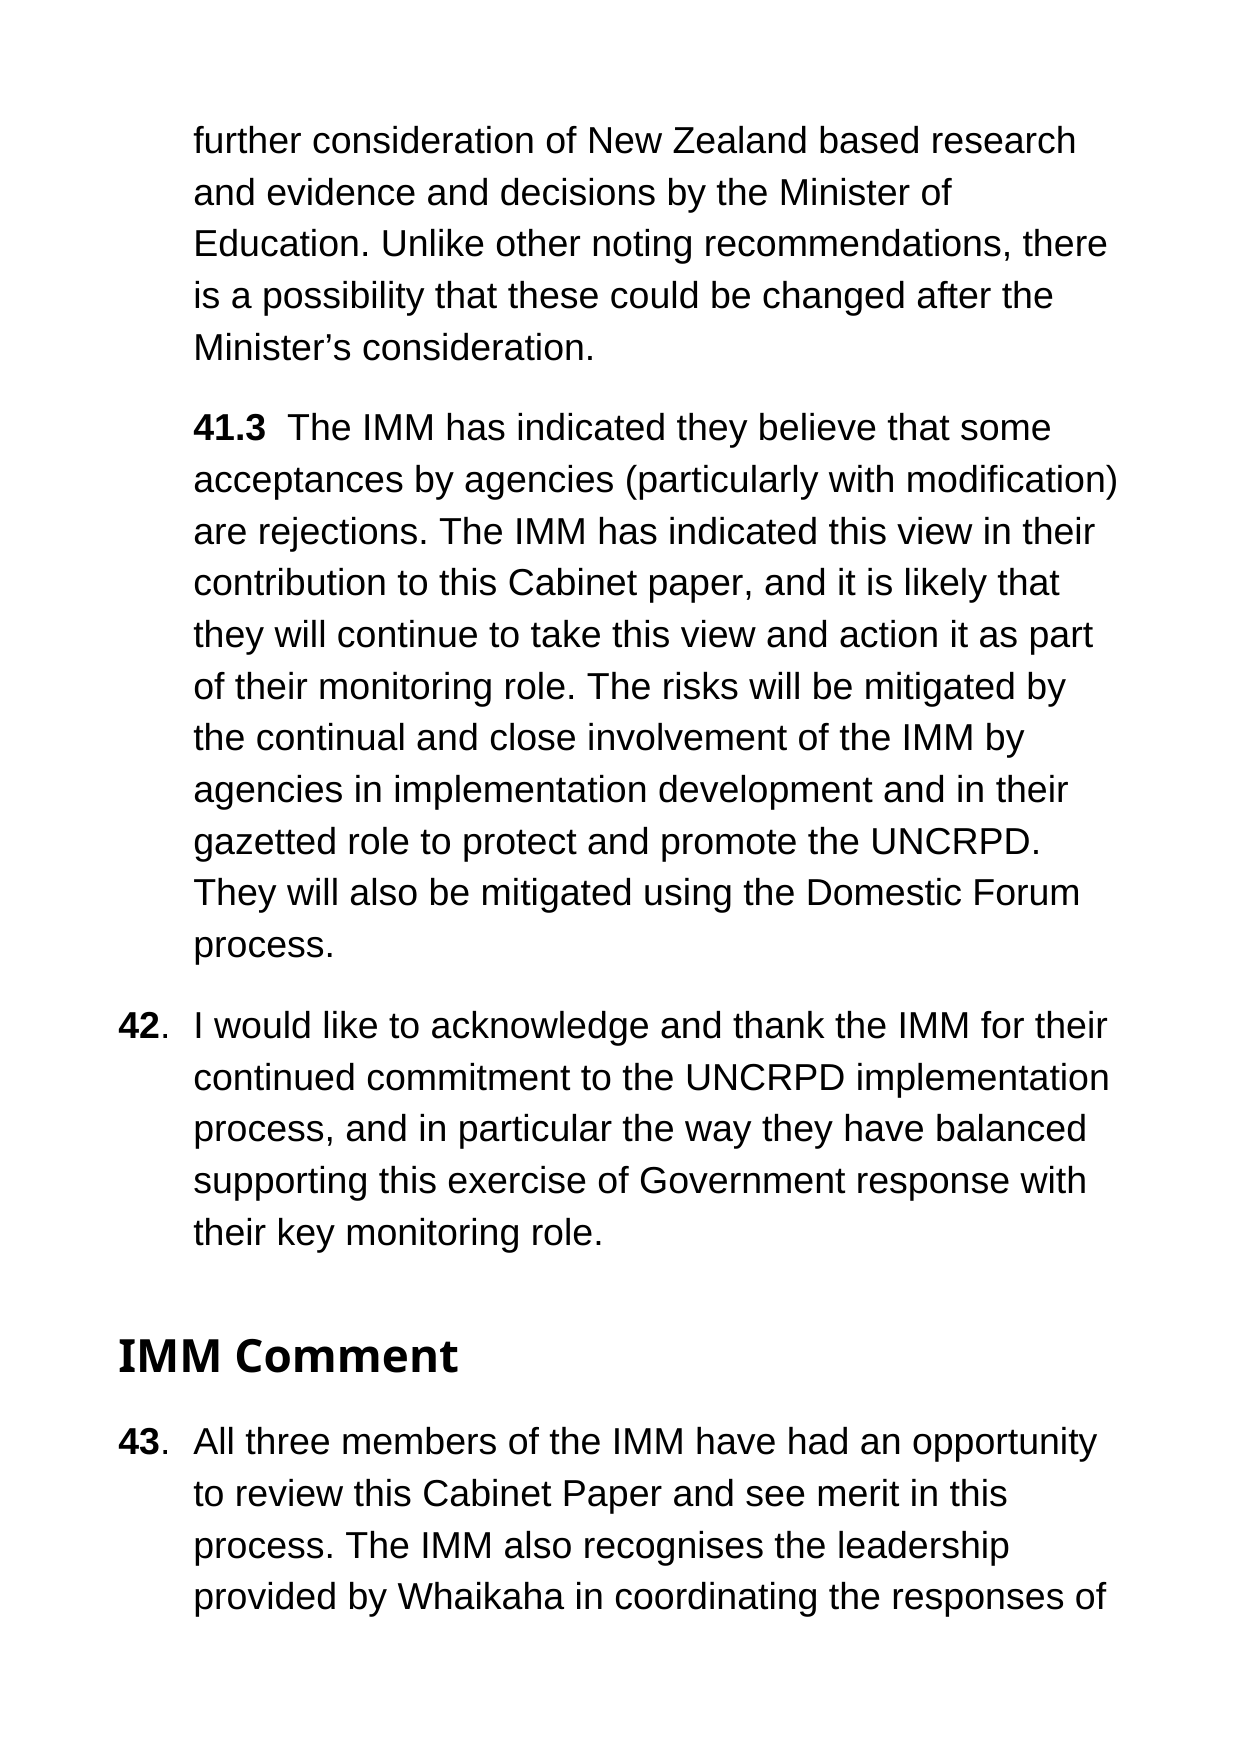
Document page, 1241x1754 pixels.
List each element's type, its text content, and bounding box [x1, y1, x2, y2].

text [193, 118, 1122, 368]
subtitle IMM Comment [118, 1324, 1122, 1386]
text 42. I would like to acknowledge and thank the IMM for their continued commitment to the UNCRPD implementation process, and in particular the way they have balanced supporting this exercise of Government response with their key monitoring role. [118, 1003, 1122, 1253]
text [118, 1419, 1122, 1618]
text 41.3 The IMM has indicated they believe that some acceptances by agencies (particularly with modification) are rejections. The IMM has indicated this view in their contribution to this Cabinet paper, and it is likely that they will continue to take this view and action it as part of their monitoring role. The risks will be mitigated by the continual and close involvement of the IMM by agencies in implementation development and in their gazetted role to protect and promote the UNCRPD. They will also be mitigated using the Domestic Forum process. [193, 406, 1122, 965]
